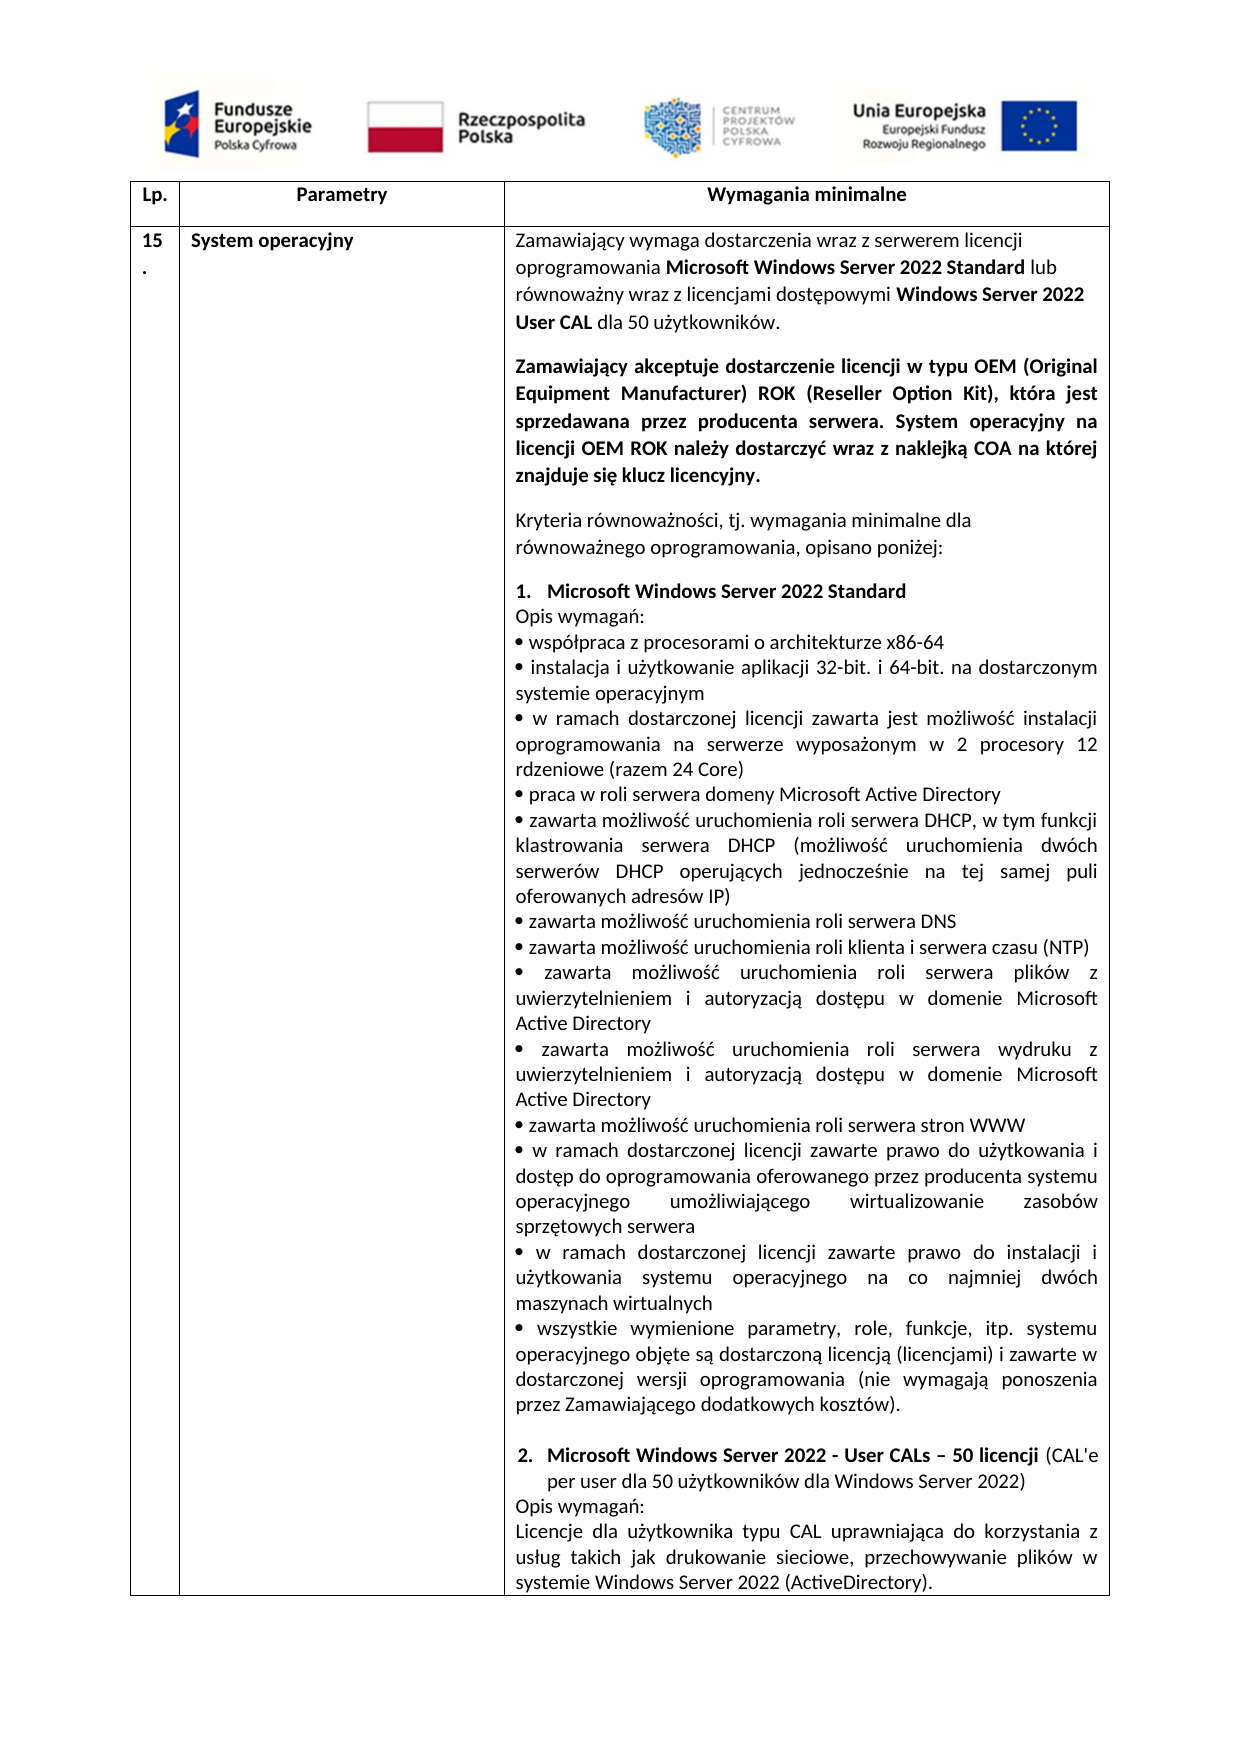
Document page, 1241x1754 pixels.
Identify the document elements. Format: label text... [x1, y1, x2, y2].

table_header Lp. [131, 182, 179, 226]
picture [147, 73, 1093, 181]
table_header Parametry [180, 182, 504, 226]
table_cell 15. [131, 227, 179, 1595]
table_header Wymagania minimalne [505, 182, 1109, 226]
table_cell System operacyjny [180, 227, 504, 1595]
